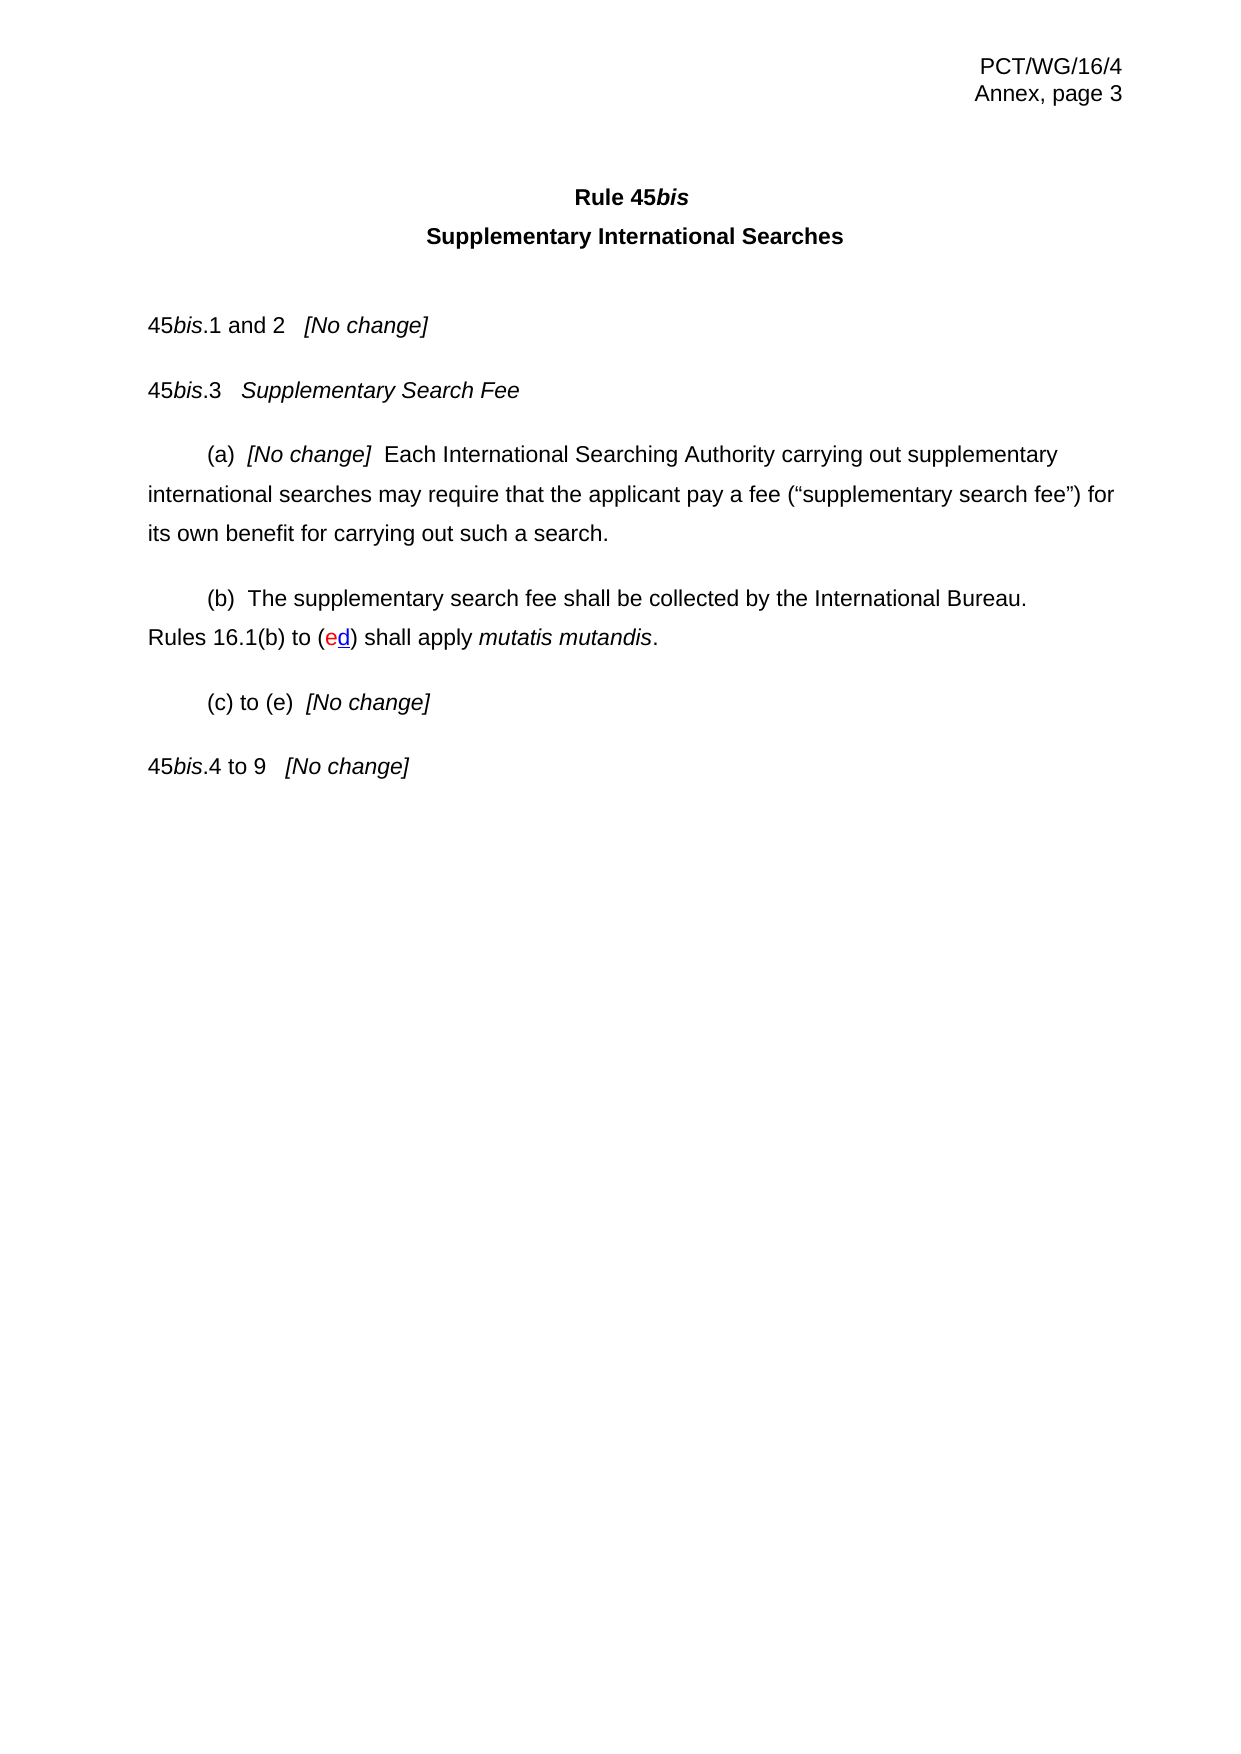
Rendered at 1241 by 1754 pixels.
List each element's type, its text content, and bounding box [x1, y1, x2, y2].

text (b) The supplementary search fee shall be collected by the International Bureau. Rules 16.1(b) to (ed) shall apply mutatis mutandis. [148, 585, 1122, 651]
text 45bis.3 Supplementary Search Fee [148, 377, 1122, 403]
text (c) to (e) [No change] [148, 689, 1122, 715]
text 45bis.1 and 2 [No change] [148, 312, 1122, 339]
text (a) [No change] Each International Searching Authority carrying out supplementary international searches may require that the applicant pay a fee (“supplementary search fee”) for its own benefit for carrying out such a search. [148, 441, 1122, 547]
text 45bis.4 to 9 [No change] [148, 753, 1122, 780]
title Rule 45bis - Supplementary International Searches [148, 183, 1122, 249]
